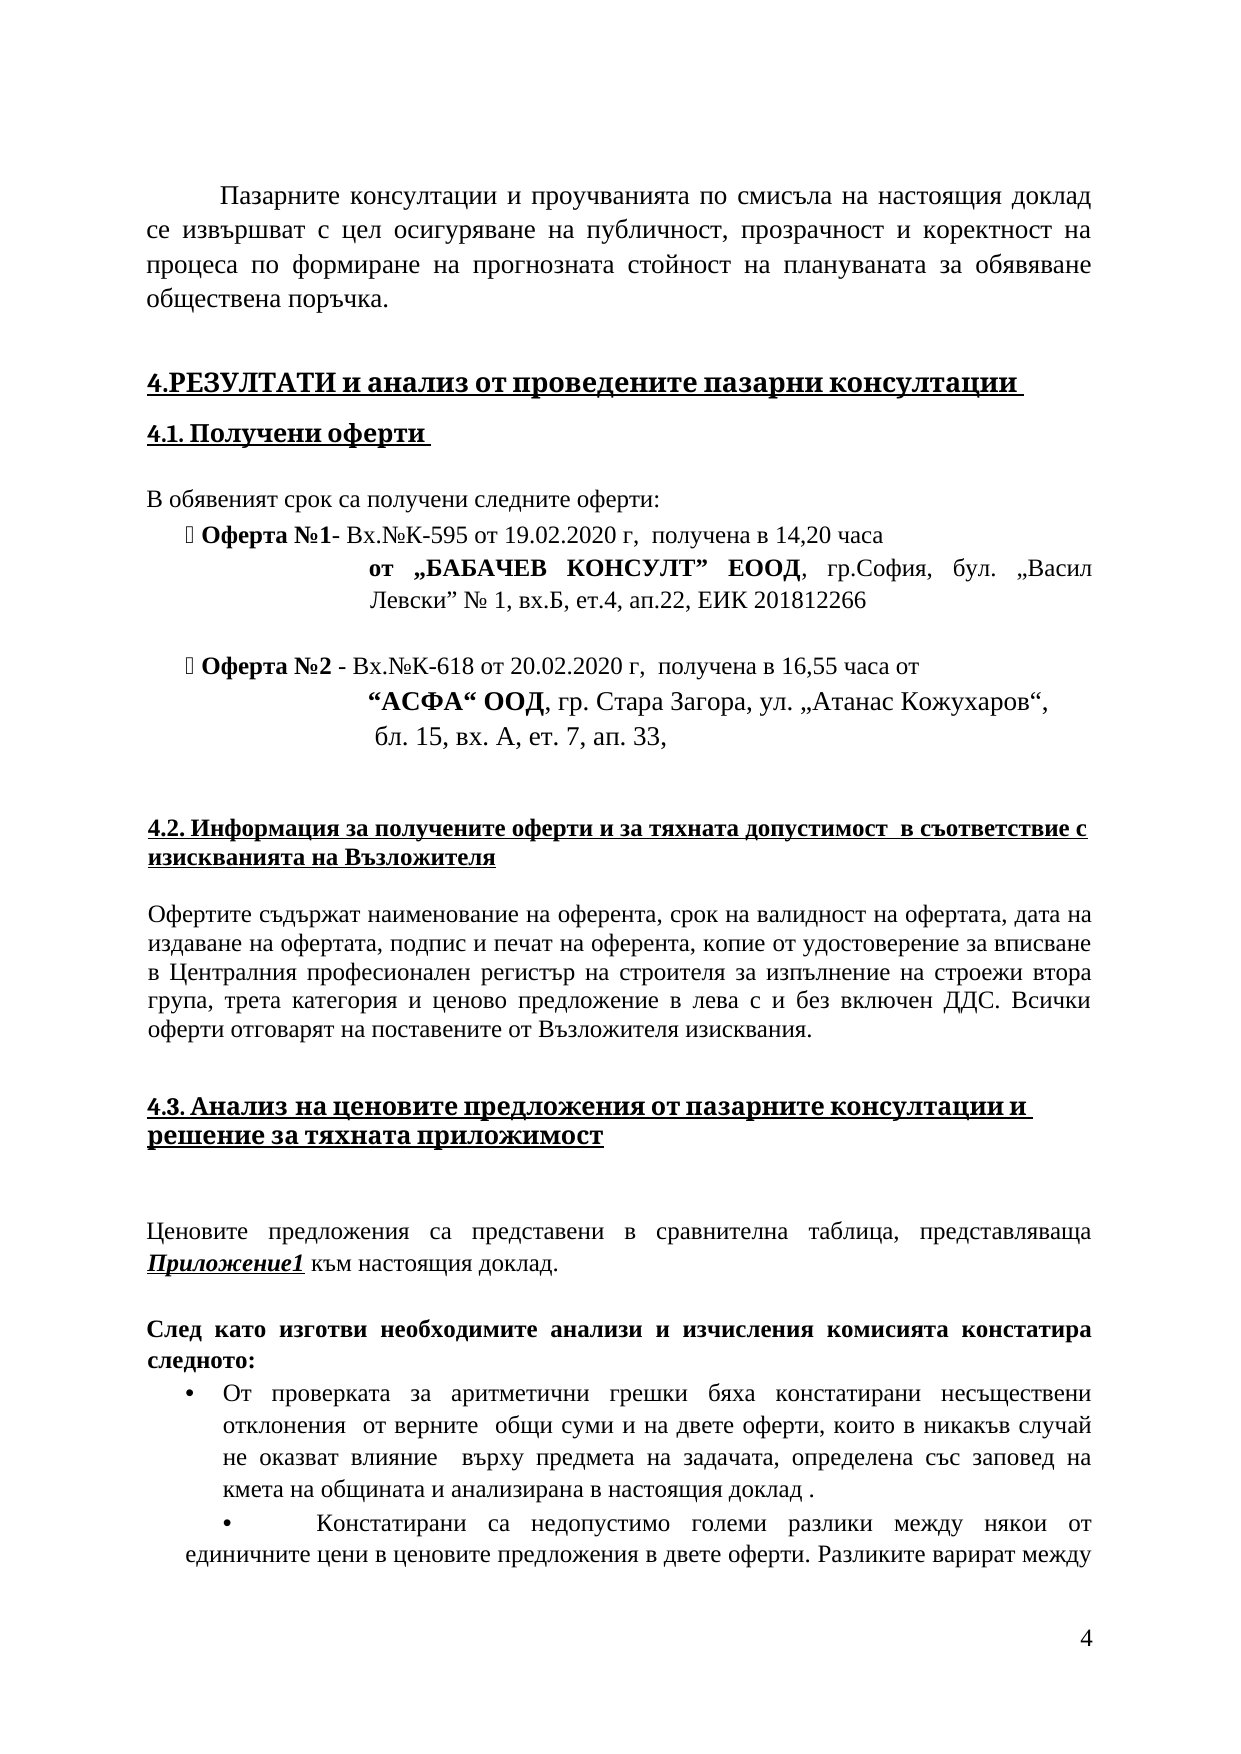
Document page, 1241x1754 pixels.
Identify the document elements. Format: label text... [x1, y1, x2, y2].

text След като изготви необходимите анализи и изчисления комисията констатира следното: [146, 1314, 1093, 1374]
text Пазарните консултации и проучванията по смисъла на настоящия доклад се извършват с цел осигуряване на публичност, прозрачност и коректност на процеса по формиране на прогнозната стойност на плануваната за обявяване обществена поръчка. [146, 179, 1093, 313]
text “АСФА“ ООД, гр. Стара Загора, ул. „Атанас Кожухаров“, [368, 685, 1093, 716]
subtitle 4.1. Получени оферти [147, 420, 1093, 448]
text Оферта №1- Вх.№К-595 от г, получена в 14,20 часа [185, 520, 1093, 548]
text 4.2. Информация за получените оферти и за тяхната допустимост в съответствие с изискванията на Възложителя [148, 813, 1093, 871]
text Оферта №2 - Вх.№К-618 от г, получена в 16,55 часа от [185, 651, 1093, 680]
subtitle 4.3. Анализ на ценовите предложения от пазарните консултации и решение за тяхната приложимост [147, 1093, 1093, 1150]
text бл. 15, вх. А, ет. 7, ап. 33, [368, 720, 1093, 751]
text Офертите съдържат наименование на оферента, срок на валидност на офертата, дата на издаване на офертата, подпис и печат на оферента, копие от удостоверение за вписване в Централния професионален регистър на строителя за изпълнение на строежи втора група, трета категория и ценово предложение в лева с и без включен ДДС. Всички оферти отговарят на поставените от Възложителя изисквания. [148, 899, 1093, 1043]
subtitle 4.РЕЗУЛТАТИ и анализ от проведените пазарни консултации [147, 368, 1093, 399]
text Ценовите предложения са представени в сравнителна таблица, представляваща Приложение1 към настоящия доклад. [146, 1216, 1093, 1276]
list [185, 1507, 1093, 1568]
text В обявеният срок са получени следните оферти: [146, 484, 1093, 513]
text от „БАБАЧЕВ КОНСУЛТ” ЕООД, гр.София, бул. „Васил Левски” № 1, вх.Б, ет.4, ап.22, ЕИК 201812266 [369, 553, 1093, 614]
list От проверката за аритметични грешки бяха констатирани несъществени отклонения от верните общи суми и на двете оферти, които в никакъв случай не оказват влияние върху предмета на задачата, определена със заповед на кмета на общината и анализирана в настоящия доклад . [185, 1378, 1093, 1503]
